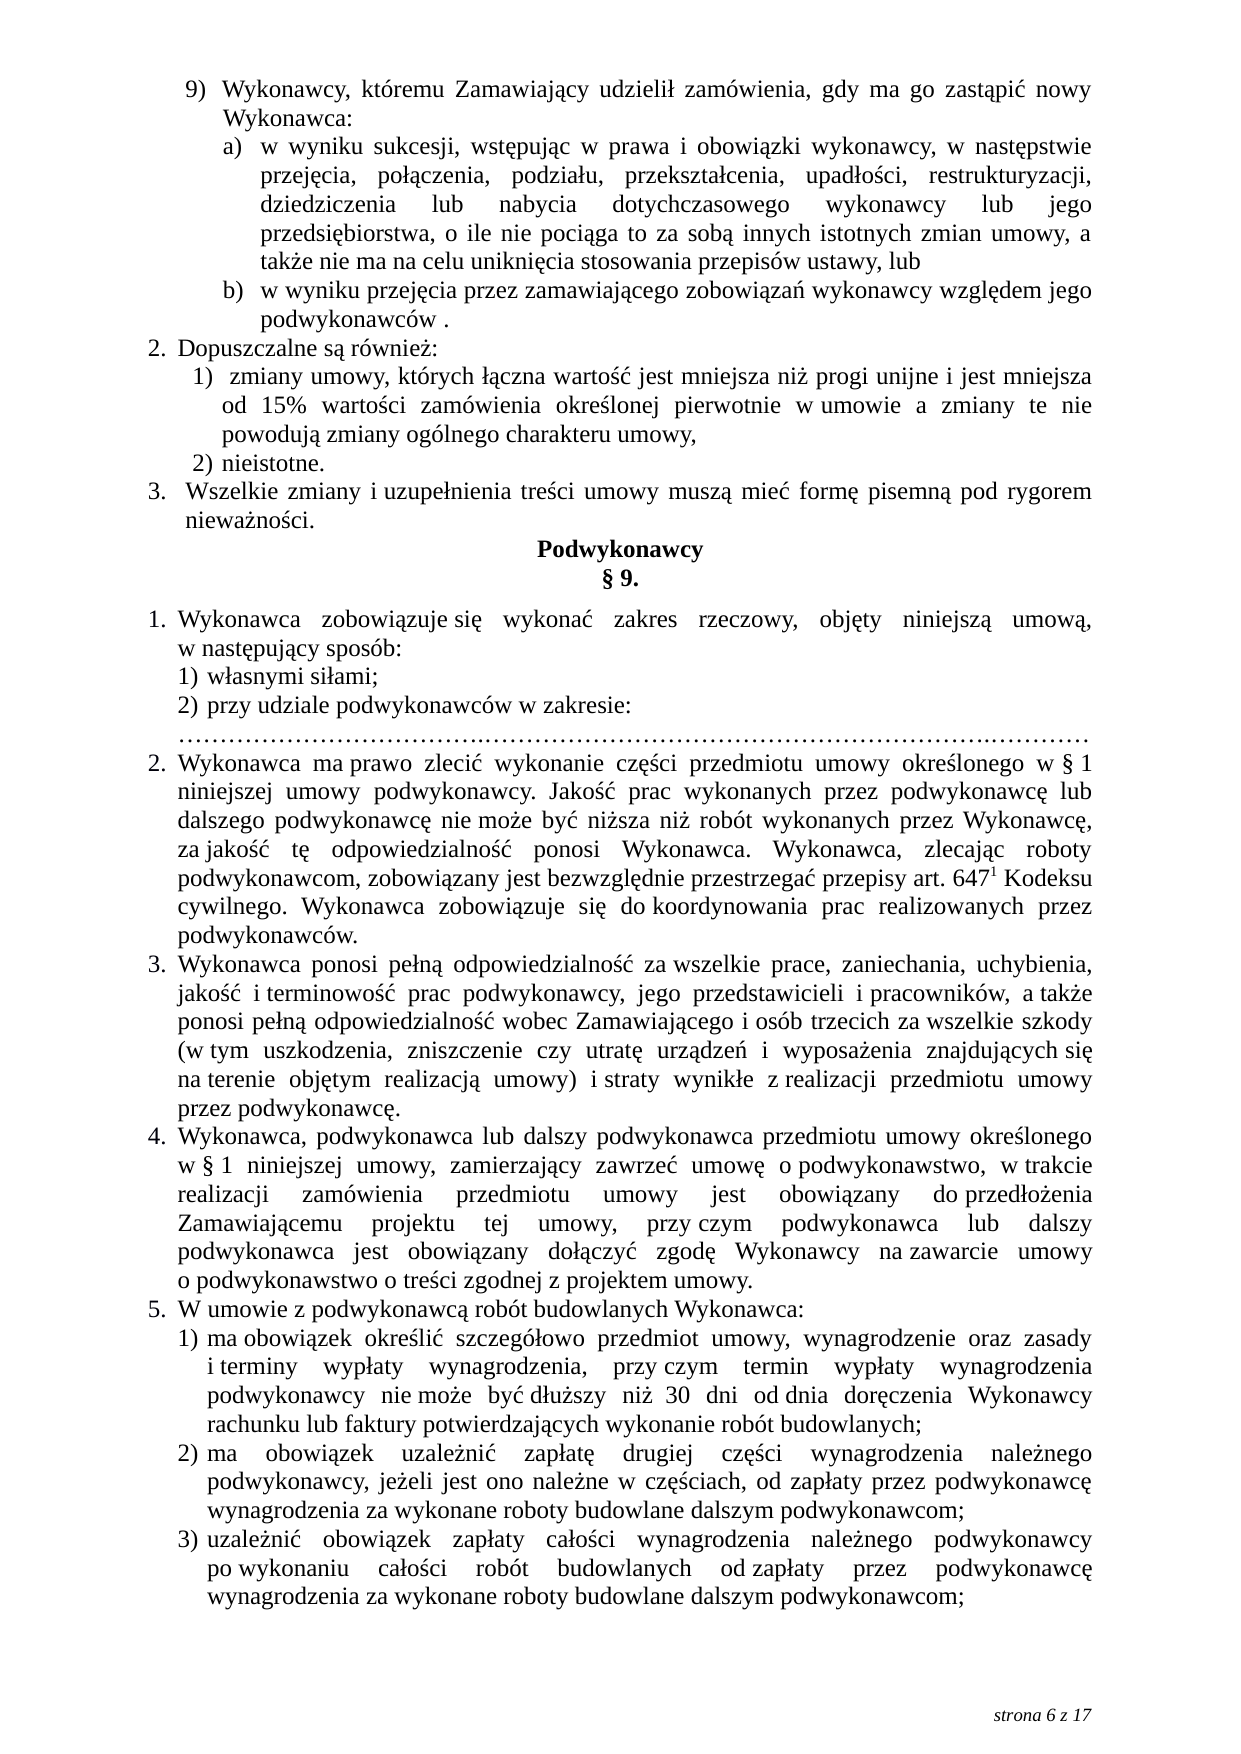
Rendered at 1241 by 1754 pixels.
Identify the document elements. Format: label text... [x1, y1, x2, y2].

list własnymi siłami; [177, 661, 1093, 690]
list Wykonawca, podwykonawca lub dalszy podwykonawca przedmiotu umowy określonego w § 1 niniejszej umowy, zamierzający zawrzeć umowę o podwykonawstwo, w trakcie realizacji zamówienia przedmiotu umowy jest obowiązany do przedłożenia Zamawiającemu projektu tej umowy, przy czym podwykonawca lub dalszy podwykonawca jest obowiązany dołączyć zgodę Wykonawcy na zawarcie umowy o podwykonawstwo o treści zgodnej z projektem umowy. [148, 1121, 1093, 1294]
list Wszelkie zmiany i uzupełnienia treści umowy muszą mieć formę pisemną pod rygorem nieważności. [148, 476, 1093, 534]
list nieistotne. [192, 448, 1093, 476]
list Dopuszczalne są również: [148, 333, 1093, 361]
list zmiany umowy, których łączna wartość jest mniejsza niż progi unijne i jest mniejsza od 15% wartości zamówienia określonej pierwotnie w umowie a zmiany te nie powodują zmiany ogólnego charakteru umowy, [192, 361, 1093, 448]
list Wykonawca ponosi pełną odpowiedzialność za wszelkie prace, zaniechania, uchybienia, jakość i terminowość prac podwykonawcy, jego przedstawicieli i pracowników, a także ponosi pełną odpowiedzialność wobec Zamawiającego i osób trzecich za wszelkie szkody (w tym uszkodzenia, zniszczenie czy utratę urządzeń i wyposażenia znajdujących się na terenie objętym realizacją umowy) i straty wynikłe z realizacji przedmiotu umowy przez podwykonawcę. [148, 949, 1093, 1121]
list Wykonawca zobowiązuje się wykonać zakres rzeczowy, objęty niniejszą umową, w następujący sposób: [148, 604, 1093, 661]
list Wykonawca ma prawo zlecić wykonanie części przedmiotu umowy określonego w § 1 niniejszej umowy podwykonawcy. Jakość prac wykonanych przez podwykonawcę lub dalszego podwykonawcę nie może być niższa niż robót wykonanych przez Wykonawcę, za jakość tę odpowiedzialność ponosi Wykonawca. Wykonawca, zlecając roboty podwykonawcom, zobowiązany jest bezwzględnie przestrzegać przepisy art. 6471 Kodeksu cywilnego. Wykonawca zobowiązuje się do koordynowania prac realizowanych przez podwykonawców. [148, 748, 1093, 949]
list w wyniku przejęcia przez zamawiającego zobowiązań wykonawcy względem jego podwykonawców . [223, 275, 1093, 333]
list Wykonawcy, któremu Zamawiający udzielił zamówienia, gdy ma go zastąpić nowy Wykonawca: [185, 74, 1093, 131]
text ……………………………….…………………………………………………….………… [177, 719, 1093, 748]
list przy udziale podwykonawców w zakresie: [177, 690, 1093, 719]
text Podwykonawcy [148, 534, 1093, 563]
list ma obowiązek uzależnić zapłatę drugiej części wynagrodzenia należnego podwykonawcy, jeżeli jest ono należne w częściach, od zapłaty przez podwykonawcę wynagrodzenia za wykonane roboty budowlane dalszym podwykonawcom; [177, 1438, 1093, 1524]
list W umowie z podwykonawcą robót budowlanych Wykonawca: [148, 1294, 1093, 1323]
text § 9. [148, 563, 1093, 591]
list ma obowiązek określić szczegółowo przedmiot umowy, wynagrodzenie oraz zasady i terminy wypłaty wynagrodzenia, przy czym termin wypłaty wynagrodzenia podwykonawcy nie może być dłuższy niż 30 dni od dnia doręczenia Wykonawcy rachunku lub faktury potwierdzających wykonanie robót budowlanych; [177, 1323, 1093, 1438]
list uzależnić obowiązek zapłaty całości wynagrodzenia należnego podwykonawcy po wykonaniu całości robót budowlanych od zapłaty przez podwykonawcę wynagrodzenia za wykonane roboty budowlane dalszym podwykonawcom; [177, 1524, 1093, 1610]
list w wyniku sukcesji, wstępując w prawa i obowiązki wykonawcy, w następstwie przejęcia, połączenia, podziału, przekształcenia, upadłości, restrukturyzacji, dziedziczenia lub nabycia dotychczasowego wykonawcy lub jego przedsiębiorstwa, o ile nie pociąga to za sobą innych istotnych zmian umowy, a także nie ma na celu uniknięcia stosowania przepisów ustawy, lub [223, 131, 1093, 275]
